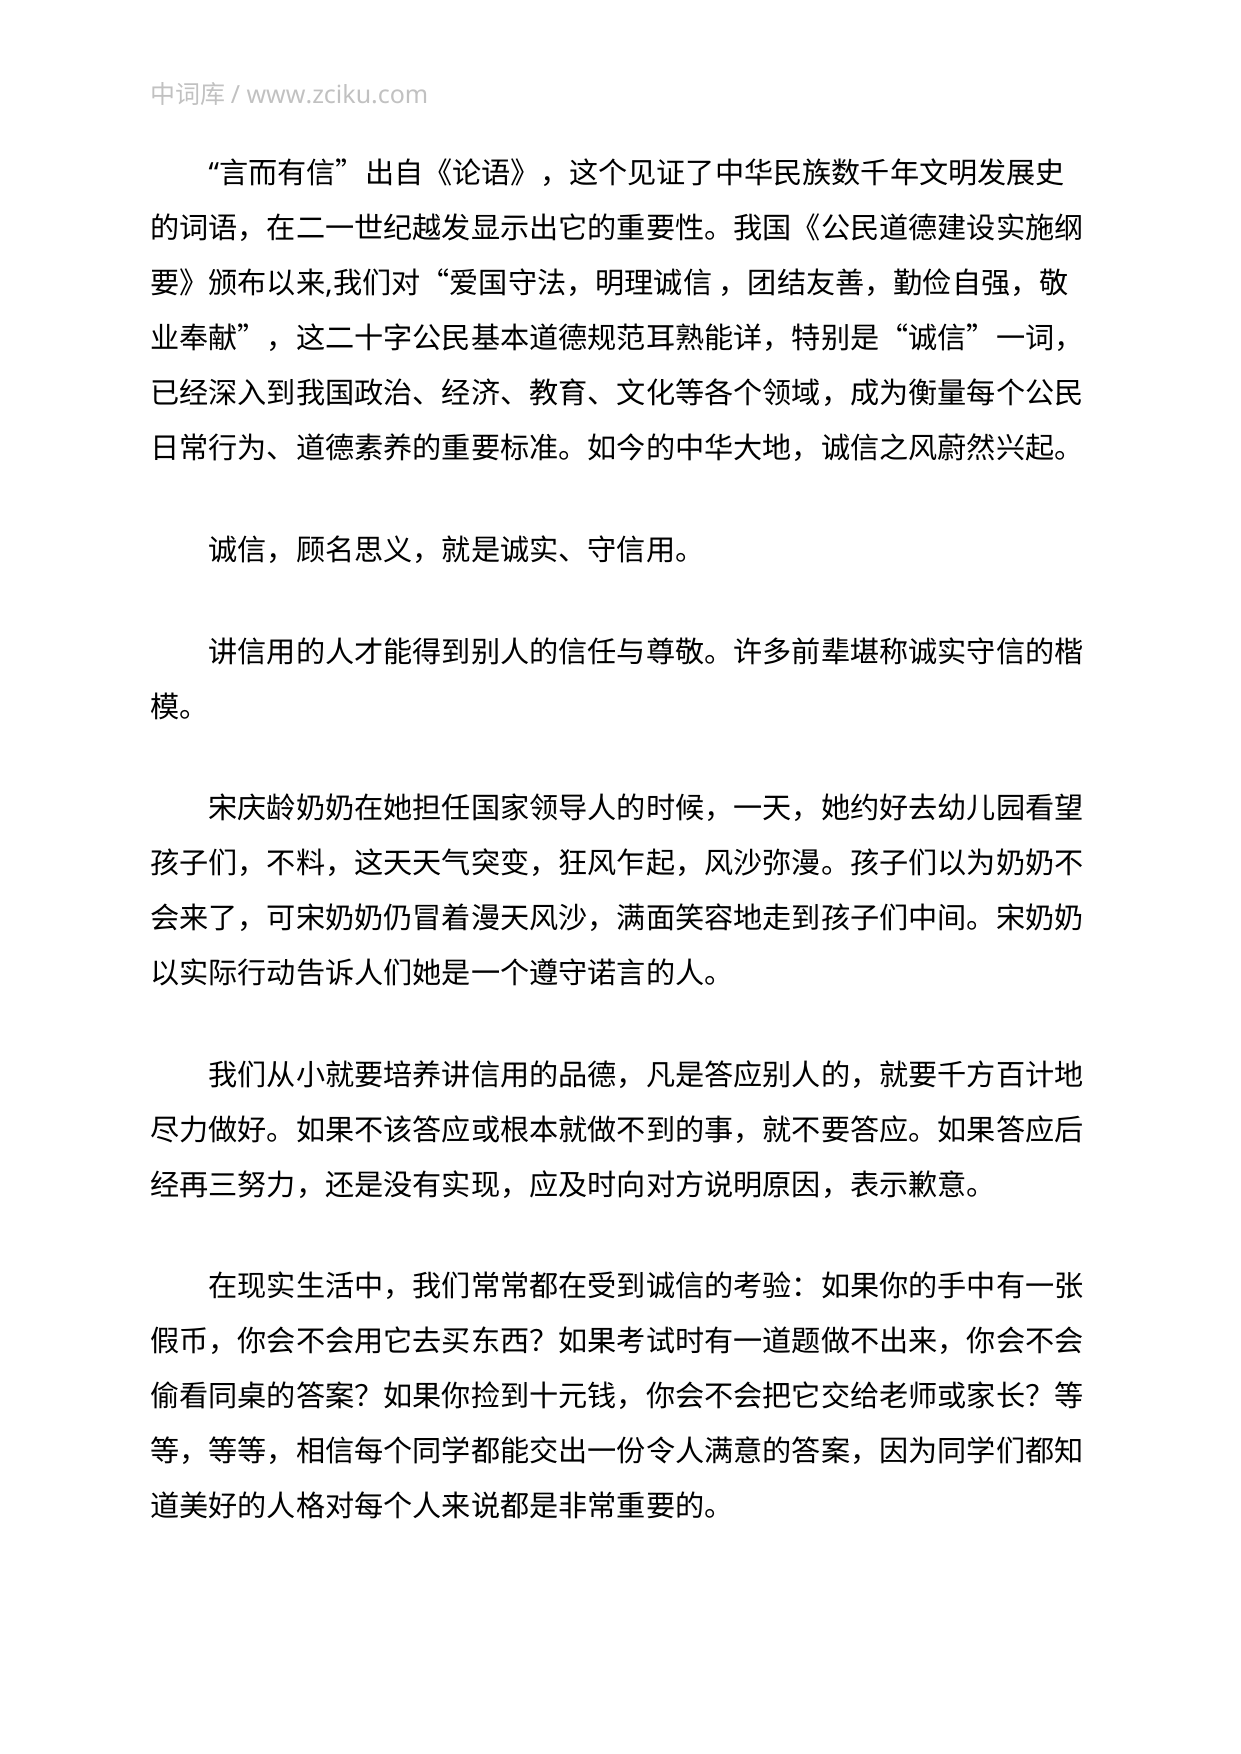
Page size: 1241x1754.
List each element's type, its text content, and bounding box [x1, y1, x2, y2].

text 宋庆龄奶奶在她担任国家领导人的时候，一天，她约好去幼儿园看望孩子们，不料，这天天气突变，狂风乍起，风沙弥漫。孩子们以为奶奶不会来了，可宋奶奶仍冒着漫天风沙，满面笑容地走到孩子们中间。宋奶奶以实际行动告诉人们她是一个遵守诺言的人。 [150, 785, 1090, 992]
text 在现实生活中，我们常常都在受到诚信的考验：如果你的手中有一张假币，你会不会用它去买东西？如果考试时有一道题做不出来，你会不会偷看同桌的答案？如果你捡到十元钱，你会不会把它交给老师或家长？等等，等等，相信每个同学都能交出一份令人满意的答案，因为同学们都知道美好的人格对每个人来说都是非常重要的。 [150, 1263, 1090, 1525]
text “言而有信”出自《论语》，这个见证了中华民族数千年文明发展史的词语，在二一世纪越发显示出它的重要性。我国《公民道德建设实施纲要》颁布以来,我们对“爱国守法，明理诚信 ，团结友善，勤俭自强，敬业奉献”，这二十字公民基本道德规范耳熟能详，特别是“诚信”一词，已经深入到我国政治、经济、教育、文化等各个领域，成为衡量每个公民日常行为、道德素养的重要标准。如今的中华大地，诚信之风蔚然兴起。 [150, 150, 1090, 467]
text 诚信，顾名思义，就是诚实、守信用。 [150, 526, 1090, 569]
text 我们从小就要培养讲信用的品德，凡是答应别人的，就要千方百计地尽力做好。如果不该答应或根本就做不到的事，就不要答应。如果答应后经再三努力，还是没有实现，应及时向对方说明原因，表示歉意。 [150, 1051, 1090, 1203]
text 讲信用的人才能得到别人的信任与尊敬。许多前辈堪称诚实守信的楷模。 [150, 628, 1090, 725]
